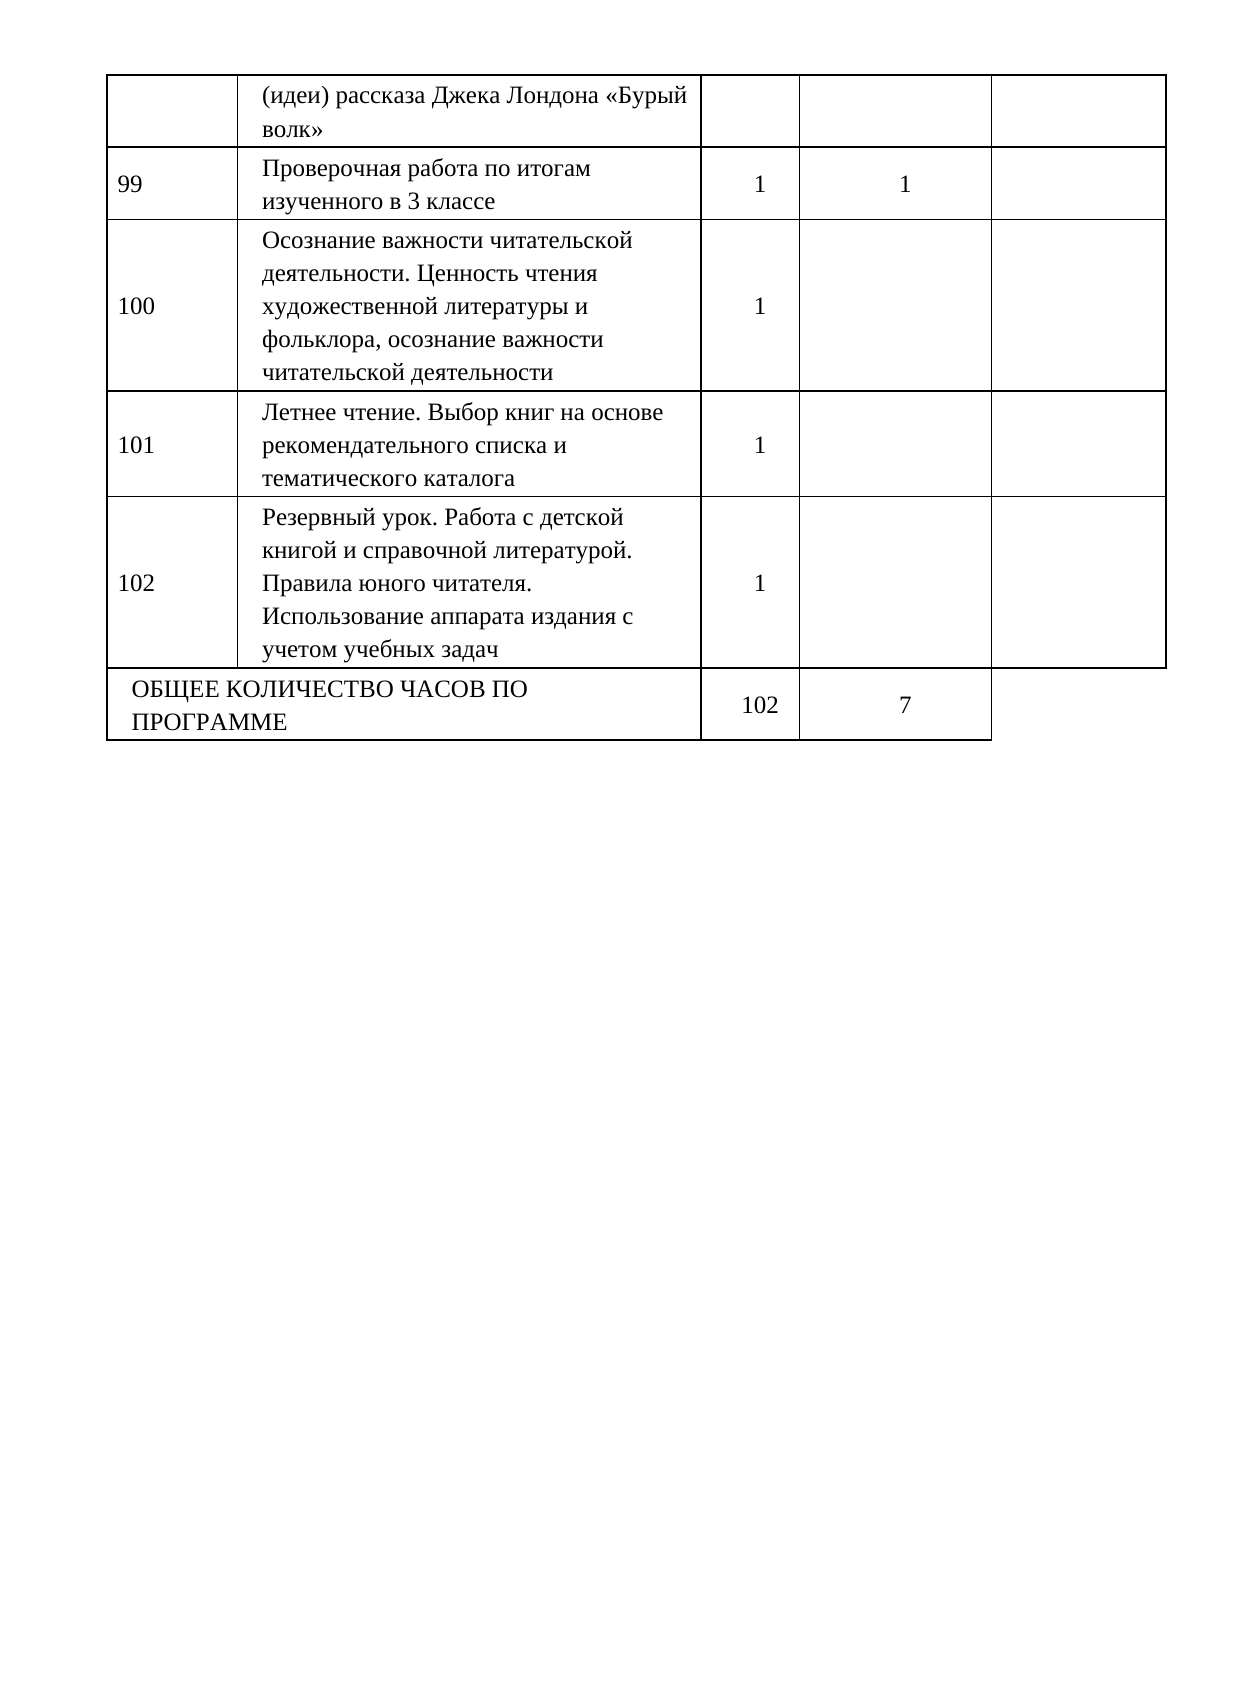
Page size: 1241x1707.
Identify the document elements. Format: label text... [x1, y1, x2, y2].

table_cell [992, 148, 1165, 219]
table_cell [800, 392, 991, 496]
table_cell [992, 392, 1165, 496]
table_cell 100 [108, 220, 237, 390]
table_cell 101 [108, 392, 237, 496]
table_cell Резервный урок. Работа с детской книгой и справочной литературой. Правила юного читателя. Использование аппарата издания с учетом учебных задач [238, 497, 700, 667]
table_cell 99 [108, 148, 237, 219]
table_cell Осознание важности читательской деятельности. Ценность чтения художественной литературы и фольклора, осознание важности читательской деятельности [238, 220, 700, 390]
table_cell [800, 497, 991, 667]
table_cell 1 [702, 497, 799, 667]
table_cell ОБЩЕЕ КОЛИЧЕСТВО ЧАСОВ ПО ПРОГРАММЕ [108, 669, 700, 739]
table_cell [992, 497, 1165, 667]
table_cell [238, 76, 700, 146]
table_cell 102 [108, 497, 237, 667]
table_cell 1 [702, 76, 799, 146]
table_cell 7 [800, 669, 991, 739]
table_cell 1 [702, 148, 799, 219]
table_cell [800, 220, 991, 390]
table_cell 1 [702, 220, 799, 390]
table_cell 1 [800, 148, 991, 219]
table_cell [992, 76, 1165, 146]
table_cell [800, 76, 991, 146]
table_cell 98 [108, 76, 237, 146]
table_cell 102 [702, 669, 799, 739]
table_cell 1 [702, 392, 799, 496]
table_cell [992, 220, 1165, 390]
table_cell Проверочная работа по итогам изученного в 3 классе [238, 148, 700, 219]
table_cell Летнее чтение. Выбор книг на основе рекомендательного списка и тематического каталога [238, 392, 700, 496]
